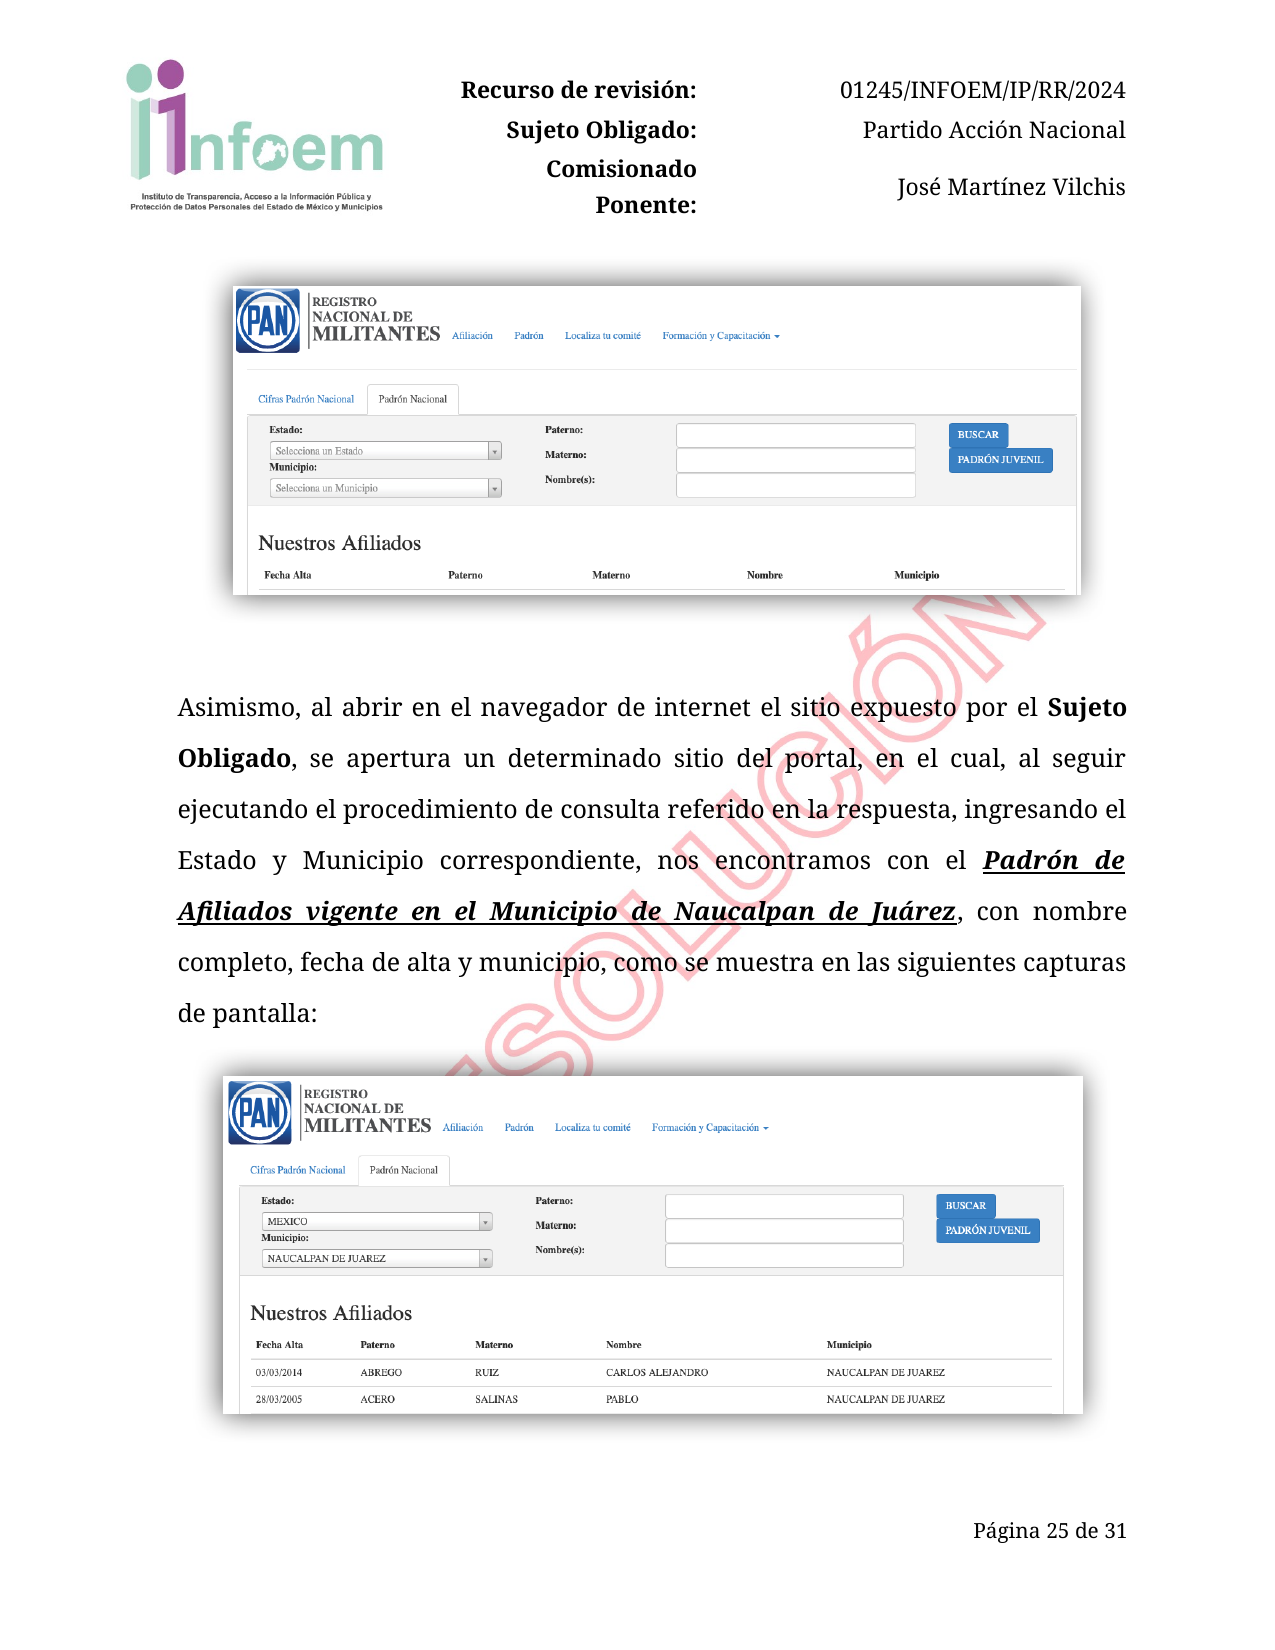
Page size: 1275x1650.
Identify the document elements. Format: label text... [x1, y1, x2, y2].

picture [0, 0, 1275, 1650]
list Asimismo, al abrir en el navegador de internet el sitio expuesto por el Sujeto Obligado, se apertura un determinado sitio del portal, en el cual, al seguir ejecutando el procedimiento de consulta referido en la respuesta, ingresando el Estado y Municipio correspondiente, nos encontramos con el Padrón de Afiliados vigente en el Municipio de Naucalpan de Juárez, con nombre completo, fecha de alta y municipio, como se muestra en las siguientes capturas de pantalla: [177, 690, 1127, 1030]
